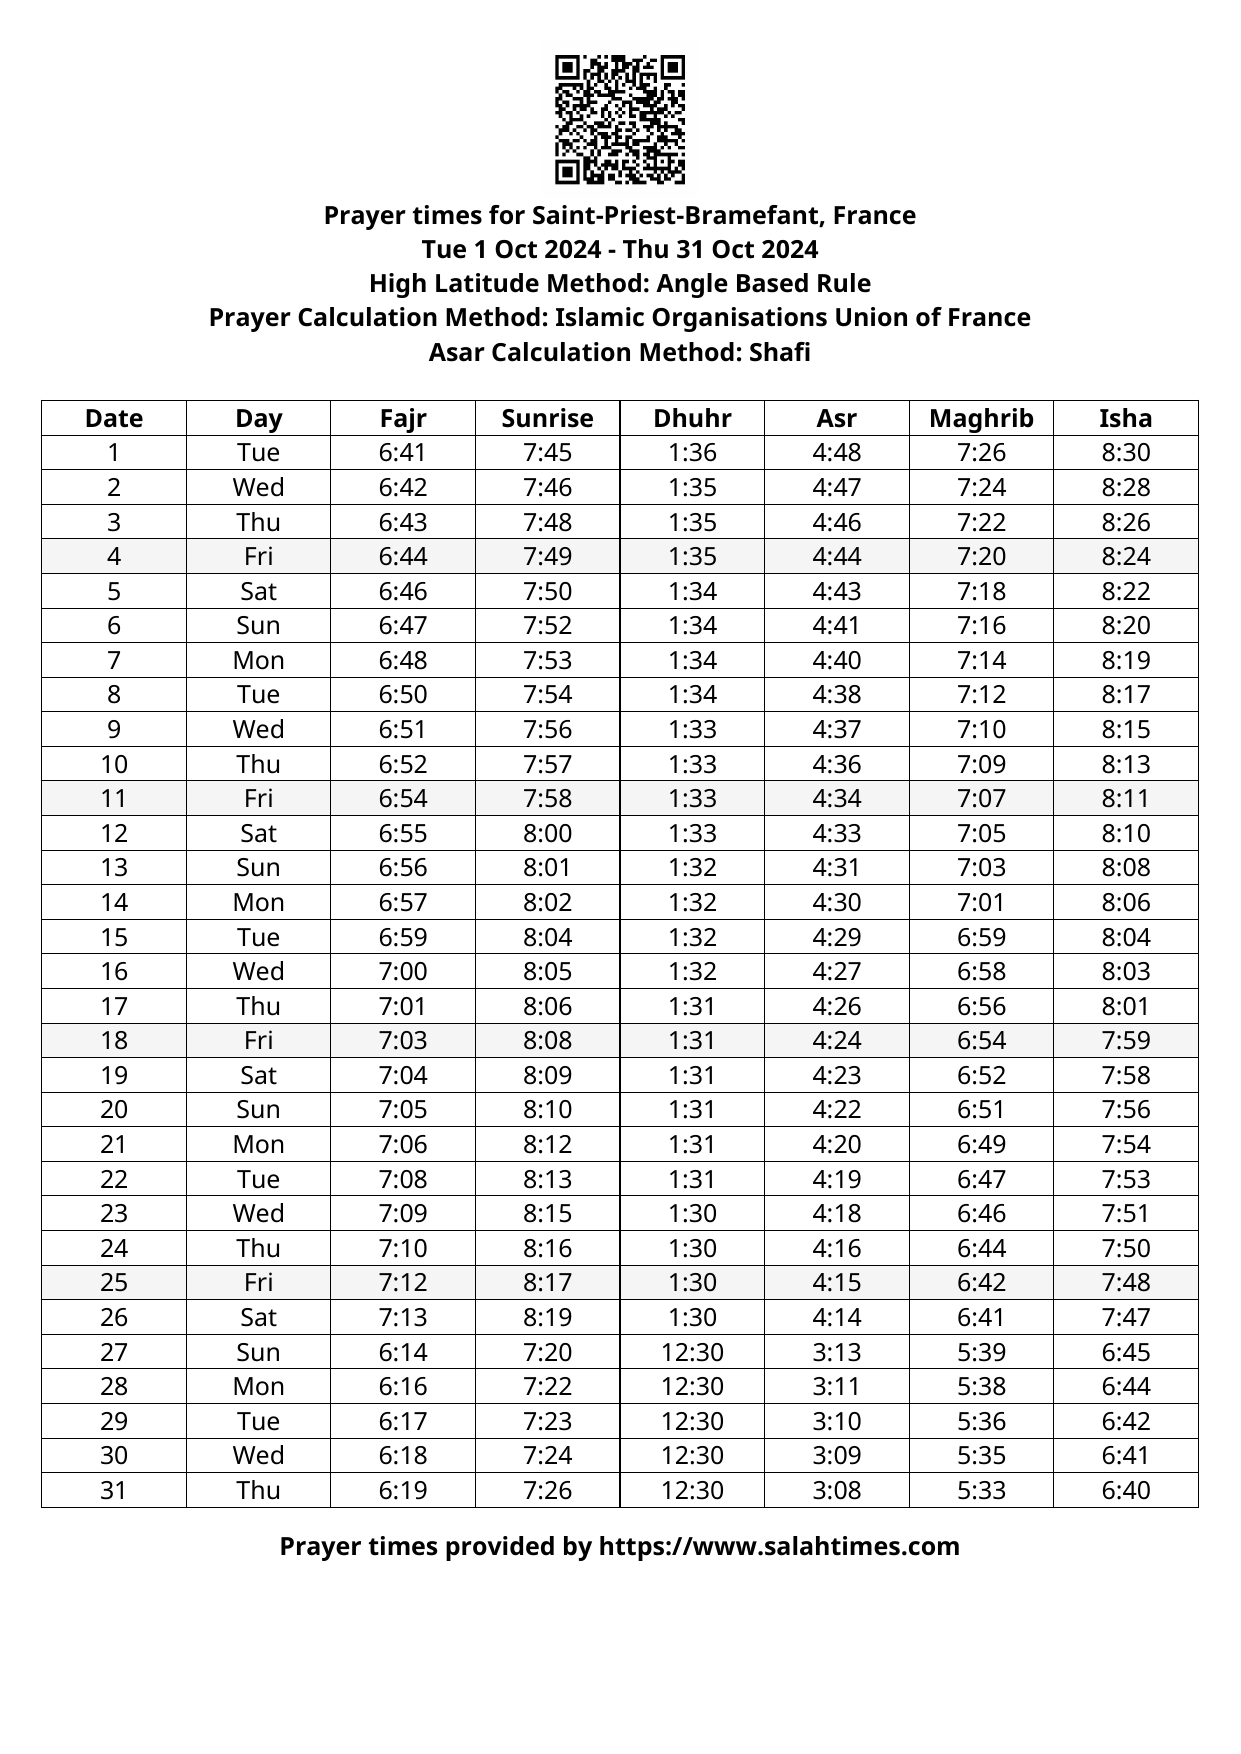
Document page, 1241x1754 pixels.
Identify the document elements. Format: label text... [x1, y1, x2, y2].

table_cell Thu [187, 747, 330, 780]
table_cell 7:20 [910, 539, 1053, 573]
table_cell 4:30 [765, 885, 909, 919]
table_cell 6:18 [331, 1439, 475, 1472]
table_cell 1:34 [621, 609, 764, 642]
table_cell 1:34 [621, 643, 764, 677]
table_cell Thu [187, 505, 330, 538]
table_cell 7:26 [910, 436, 1053, 469]
table_cell 18 [42, 1024, 186, 1057]
table_cell 4:22 [765, 1093, 909, 1126]
table_cell 4:40 [765, 643, 909, 677]
table_cell 6:59 [331, 920, 475, 953]
table_cell 6:16 [331, 1369, 475, 1403]
table_cell 7:45 [476, 436, 619, 469]
table_cell 4:26 [765, 989, 909, 1022]
table_cell 6:51 [331, 712, 475, 746]
table_cell 6:48 [331, 643, 475, 677]
table_cell 7:20 [476, 1335, 619, 1368]
table_cell 7:16 [910, 609, 1053, 642]
table_cell 7 [42, 643, 186, 677]
table_cell Wed [187, 1196, 330, 1230]
table_cell 7:53 [476, 643, 619, 677]
table_cell 4:43 [765, 574, 909, 607]
table_cell 8:06 [1054, 885, 1198, 919]
table_cell 8:01 [476, 851, 619, 884]
text Prayer times provided by https://www.salahtimes.com [42, 1528, 1198, 1563]
table_cell 7:12 [331, 1266, 475, 1299]
table_cell 6:42 [331, 470, 475, 504]
table_cell 6:54 [331, 781, 475, 815]
table_cell 1:34 [621, 574, 764, 607]
table_cell 28 [42, 1369, 186, 1403]
table_cell 5:35 [910, 1439, 1053, 1472]
table_cell 6:42 [1054, 1404, 1198, 1437]
table_cell 7:24 [476, 1439, 619, 1472]
table_cell 4:24 [765, 1024, 909, 1057]
table_cell 7:56 [476, 712, 619, 746]
table_cell 20 [42, 1093, 186, 1126]
table_cell 22 [42, 1162, 186, 1195]
table_cell 8:04 [476, 920, 619, 953]
table_cell 7:08 [331, 1162, 475, 1195]
table_cell 6:50 [331, 678, 475, 711]
table_cell 26 [42, 1300, 186, 1334]
table_cell 7:48 [1054, 1266, 1198, 1299]
table_cell 6:52 [910, 1058, 1053, 1092]
table_cell 6:41 [1054, 1439, 1198, 1472]
table_cell 1:33 [621, 816, 764, 849]
table_cell Fri [187, 781, 330, 815]
table_cell 16 [42, 954, 186, 988]
table_cell Fri [187, 1024, 330, 1057]
table_cell 4:36 [765, 747, 909, 780]
table_cell 1:35 [621, 505, 764, 538]
table_cell 6:40 [1054, 1473, 1198, 1507]
table_cell 7:58 [1054, 1058, 1198, 1092]
table_cell 6:56 [331, 851, 475, 884]
table_cell 25 [42, 1266, 186, 1299]
table_cell Thu [187, 1231, 330, 1264]
table_cell 4:33 [765, 816, 909, 849]
table_cell 7:04 [331, 1058, 475, 1092]
table_header Maghrib [910, 401, 1053, 434]
table_cell 6:46 [331, 574, 475, 607]
table_cell 1:32 [621, 920, 764, 953]
table_cell Sun [187, 851, 330, 884]
table_cell 7:22 [476, 1369, 619, 1403]
table_cell 8:13 [1054, 747, 1198, 780]
table_cell 1:33 [621, 712, 764, 746]
table_cell Thu [187, 1473, 330, 1507]
table_cell 14 [42, 885, 186, 919]
table_cell 23 [42, 1196, 186, 1230]
table_cell Tue [187, 436, 330, 469]
table_cell 6:17 [331, 1404, 475, 1437]
table_cell Wed [187, 954, 330, 988]
table_cell 7:50 [476, 574, 619, 607]
table_cell 1:32 [621, 885, 764, 919]
table_cell 8:10 [1054, 816, 1198, 849]
table_cell 7:10 [910, 712, 1053, 746]
text High Latitude Method: Angle Based Rule [42, 266, 1198, 300]
table_cell 6 [42, 609, 186, 642]
table_cell 8:13 [476, 1162, 619, 1195]
table_cell 2 [42, 470, 186, 504]
table_cell Sun [187, 1093, 330, 1126]
table_cell Sat [187, 1300, 330, 1334]
table_cell 4:34 [765, 781, 909, 815]
table_header Dhuhr [621, 401, 764, 434]
table_cell 4:23 [765, 1058, 909, 1092]
table_cell 8:19 [476, 1300, 619, 1334]
table_cell 8:05 [476, 954, 619, 988]
table_cell 3:13 [765, 1335, 909, 1368]
table_cell 7:47 [1054, 1300, 1198, 1334]
table_cell 5:39 [910, 1335, 1053, 1368]
table_cell 1:31 [621, 1058, 764, 1092]
table_cell 7:18 [910, 574, 1053, 607]
table_cell Tue [187, 1162, 330, 1195]
table_cell 5 [42, 574, 186, 607]
table_cell 8:24 [1054, 539, 1198, 573]
table_cell 7:07 [910, 781, 1053, 815]
table_cell 6:54 [910, 1024, 1053, 1057]
table_cell 7:06 [331, 1127, 475, 1161]
table_cell 4:14 [765, 1300, 909, 1334]
table_cell 3 [42, 505, 186, 538]
table_cell 4:19 [765, 1162, 909, 1195]
table_cell 19 [42, 1058, 186, 1092]
table_cell 7:53 [1054, 1162, 1198, 1195]
table_cell 1:30 [621, 1300, 764, 1334]
table_cell 7:26 [476, 1473, 619, 1507]
table_header Isha [1054, 401, 1198, 434]
table_cell Tue [187, 920, 330, 953]
table_cell 4:18 [765, 1196, 909, 1230]
table_cell 1:32 [621, 954, 764, 988]
table_cell 7:10 [331, 1231, 475, 1264]
table_cell 7:00 [331, 954, 475, 988]
table_cell 7:01 [331, 989, 475, 1022]
table_cell 24 [42, 1231, 186, 1264]
table_header Day [187, 401, 330, 434]
table_cell 1:35 [621, 539, 764, 573]
table_cell 8:04 [1054, 920, 1198, 953]
table_cell 7:24 [910, 470, 1053, 504]
table_cell 8:08 [476, 1024, 619, 1057]
table_cell 8:02 [476, 885, 619, 919]
table_cell 1:32 [621, 851, 764, 884]
table_cell 7:03 [331, 1024, 475, 1057]
table_cell 4:37 [765, 712, 909, 746]
table_cell 1:31 [621, 989, 764, 1022]
table_cell 30 [42, 1439, 186, 1472]
table_cell 21 [42, 1127, 186, 1161]
table_cell 8 [42, 678, 186, 711]
table_cell 7:48 [476, 505, 619, 538]
table_cell 8:06 [476, 989, 619, 1022]
table_cell Sat [187, 816, 330, 849]
table_cell 1:35 [621, 470, 764, 504]
text Tue 1 Oct 2024 - Thu 31 Oct 2024 [42, 232, 1198, 266]
table_cell 8:20 [1054, 609, 1198, 642]
table_cell 7:52 [476, 609, 619, 642]
table_cell Mon [187, 643, 330, 677]
table_cell Mon [187, 885, 330, 919]
table_cell 6:56 [910, 989, 1053, 1022]
table_cell 1:36 [621, 436, 764, 469]
table_cell 6:44 [331, 539, 475, 573]
table_cell 1:31 [621, 1024, 764, 1057]
table_cell 4:44 [765, 539, 909, 573]
table_cell 8:26 [1054, 505, 1198, 538]
table_cell 12:30 [621, 1439, 764, 1472]
table_cell 4:31 [765, 851, 909, 884]
table_cell 1:33 [621, 781, 764, 815]
table_cell 7:09 [331, 1196, 475, 1230]
table_cell 6:41 [331, 436, 475, 469]
table_cell 8:15 [1054, 712, 1198, 746]
table_cell 7:01 [910, 885, 1053, 919]
table_cell 4:27 [765, 954, 909, 988]
table_cell 3:08 [765, 1473, 909, 1507]
table_cell 8:12 [476, 1127, 619, 1161]
table_cell 7:57 [476, 747, 619, 780]
table_cell Tue [187, 678, 330, 711]
table_cell 1:33 [621, 747, 764, 780]
table_cell 6:41 [910, 1300, 1053, 1334]
table_cell 6:49 [910, 1127, 1053, 1161]
table_cell 8:08 [1054, 851, 1198, 884]
table_cell 5:33 [910, 1473, 1053, 1507]
table_cell 7:12 [910, 678, 1053, 711]
table_header Asr [765, 401, 909, 434]
table_cell 3:10 [765, 1404, 909, 1437]
table_cell 6:44 [910, 1231, 1053, 1264]
table_cell 7:54 [1054, 1127, 1198, 1161]
table_cell 8:15 [476, 1196, 619, 1230]
table_cell 6:19 [331, 1473, 475, 1507]
table_cell 12 [42, 816, 186, 849]
table_cell 6:44 [1054, 1369, 1198, 1403]
table_header Fajr [331, 401, 475, 434]
table_cell 4:38 [765, 678, 909, 711]
table_cell Mon [187, 1127, 330, 1161]
table_cell 7:23 [476, 1404, 619, 1437]
table_cell 3:09 [765, 1439, 909, 1472]
table_cell Sat [187, 1058, 330, 1092]
table_cell 1:30 [621, 1231, 764, 1264]
table_cell 11 [42, 781, 186, 815]
table_cell 6:14 [331, 1335, 475, 1368]
table_cell 5:36 [910, 1404, 1053, 1437]
table_cell 15 [42, 920, 186, 953]
table_cell 6:47 [910, 1162, 1053, 1195]
table_cell 27 [42, 1335, 186, 1368]
table_cell 8:30 [1054, 436, 1198, 469]
table_cell 7:22 [910, 505, 1053, 538]
table_cell 5:38 [910, 1369, 1053, 1403]
table_cell 7:58 [476, 781, 619, 815]
table_cell 4:46 [765, 505, 909, 538]
table_cell Sun [187, 609, 330, 642]
table_cell 7:03 [910, 851, 1053, 884]
table_cell 4 [42, 539, 186, 573]
table_cell Tue [187, 1404, 330, 1437]
table_cell 12:30 [621, 1473, 764, 1507]
table_cell 1 [42, 436, 186, 469]
table_cell 6:45 [1054, 1335, 1198, 1368]
table_cell 1:30 [621, 1196, 764, 1230]
table_cell 7:56 [1054, 1093, 1198, 1126]
table_cell 8:19 [1054, 643, 1198, 677]
table_cell Fri [187, 539, 330, 573]
table_header Date [42, 401, 186, 434]
table_cell 8:00 [476, 816, 619, 849]
table_cell 4:48 [765, 436, 909, 469]
table_cell 4:16 [765, 1231, 909, 1264]
text Prayer times for Saint-Priest-Bramefant, France [42, 198, 1198, 232]
table_cell 8:03 [1054, 954, 1198, 988]
table_cell 1:30 [621, 1266, 764, 1299]
table_cell 8:17 [476, 1266, 619, 1299]
table_cell 6:57 [331, 885, 475, 919]
table_cell 4:47 [765, 470, 909, 504]
table_cell Thu [187, 989, 330, 1022]
table_header Sunrise [476, 401, 619, 434]
table_cell 1:34 [621, 678, 764, 711]
table_cell 31 [42, 1473, 186, 1507]
table_cell 12:30 [621, 1335, 764, 1368]
table_cell 7:13 [331, 1300, 475, 1334]
table_cell 7:14 [910, 643, 1053, 677]
table_cell 7:59 [1054, 1024, 1198, 1057]
table_cell 6:43 [331, 505, 475, 538]
table_cell 1:31 [621, 1162, 764, 1195]
table_cell 8:11 [1054, 781, 1198, 815]
table_cell 6:59 [910, 920, 1053, 953]
table_cell 6:42 [910, 1266, 1053, 1299]
table_cell Fri [187, 1266, 330, 1299]
table_cell 7:50 [1054, 1231, 1198, 1264]
table_cell 6:47 [331, 609, 475, 642]
table_cell Mon [187, 1369, 330, 1403]
picture [542, 41, 699, 198]
table_cell 7:49 [476, 539, 619, 573]
table_cell 10 [42, 747, 186, 780]
table_cell 17 [42, 989, 186, 1022]
table_cell 9 [42, 712, 186, 746]
table_cell 7:05 [331, 1093, 475, 1126]
table_cell 7:51 [1054, 1196, 1198, 1230]
table_cell 6:52 [331, 747, 475, 780]
table_cell Wed [187, 470, 330, 504]
table_cell 7:09 [910, 747, 1053, 780]
table_cell 3:11 [765, 1369, 909, 1403]
table_cell 8:22 [1054, 574, 1198, 607]
table_cell 4:41 [765, 609, 909, 642]
table_cell 4:15 [765, 1266, 909, 1299]
table_cell 6:51 [910, 1093, 1053, 1126]
table_cell 1:31 [621, 1127, 764, 1161]
table_cell 1:31 [621, 1093, 764, 1126]
table_cell 13 [42, 851, 186, 884]
table_cell 12:30 [621, 1369, 764, 1403]
table_cell Wed [187, 1439, 330, 1472]
table_cell 8:28 [1054, 470, 1198, 504]
text Prayer Calculation Method: Islamic Organisations Union of France [42, 300, 1198, 334]
table_cell Wed [187, 712, 330, 746]
table_cell 6:55 [331, 816, 475, 849]
table_cell Sat [187, 574, 330, 607]
table_cell 29 [42, 1404, 186, 1437]
table_cell 8:16 [476, 1231, 619, 1264]
table_cell 7:05 [910, 816, 1053, 849]
table_cell 6:46 [910, 1196, 1053, 1230]
table_cell 8:01 [1054, 989, 1198, 1022]
table_cell 8:10 [476, 1093, 619, 1126]
text Asar Calculation Method: Shafi [42, 334, 1198, 368]
table_cell 8:17 [1054, 678, 1198, 711]
table_cell 7:54 [476, 678, 619, 711]
table_cell 6:58 [910, 954, 1053, 988]
table_cell 12:30 [621, 1404, 764, 1437]
table_cell 8:09 [476, 1058, 619, 1092]
table_cell 4:29 [765, 920, 909, 953]
table_cell Sun [187, 1335, 330, 1368]
table_cell 7:46 [476, 470, 619, 504]
table_cell 4:20 [765, 1127, 909, 1161]
